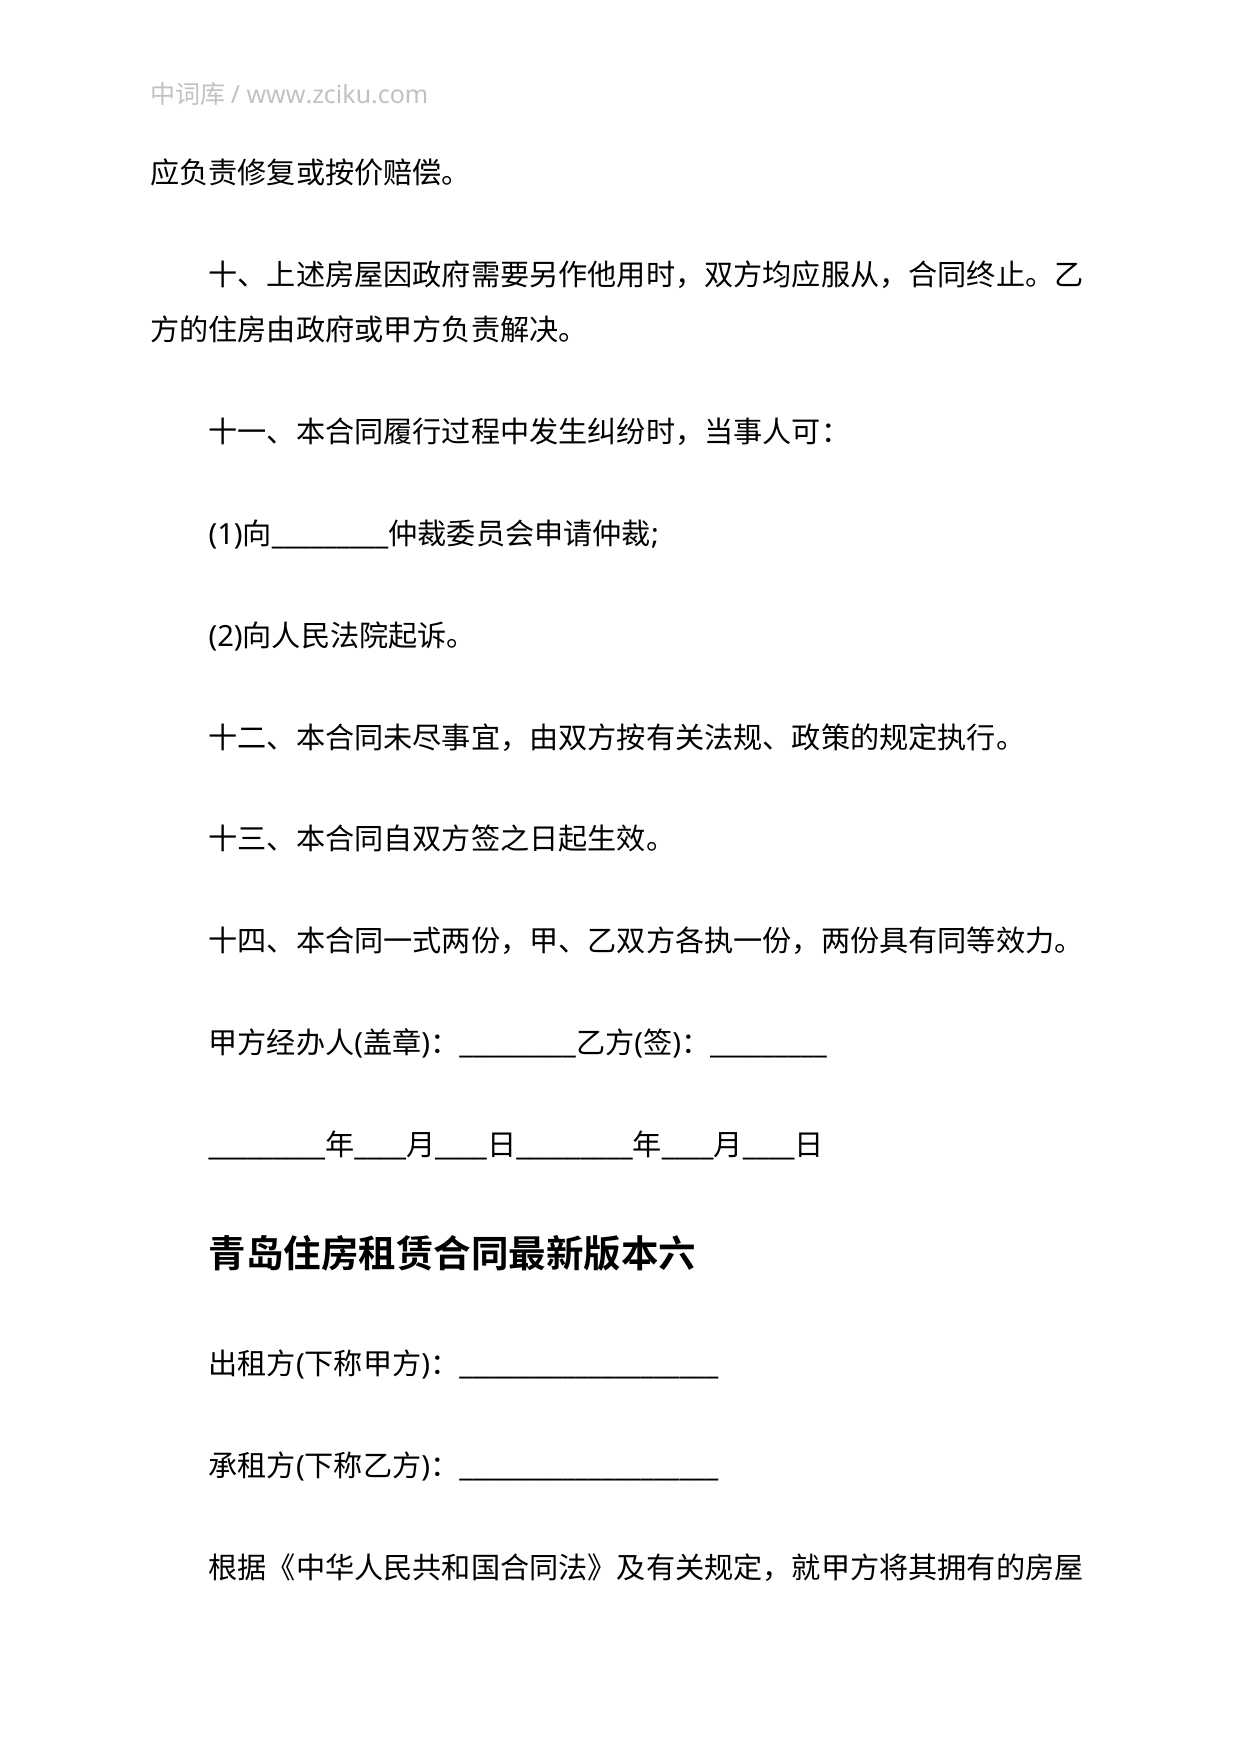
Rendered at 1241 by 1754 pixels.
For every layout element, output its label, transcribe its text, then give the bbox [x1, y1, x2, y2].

text 甲方经办人(盖章)：_________乙方(签)：_________ [150, 1019, 1090, 1062]
text 十、上述房屋因政府需要另作他用时，双方均应服从，合同终止。乙方的住房由政府或甲方负责解决。 [150, 252, 1090, 349]
text 十一、本合同履行过程中发生纠纷时，当事人可： [150, 408, 1090, 451]
text 青岛住房租赁合同最新版本六 [150, 1223, 1090, 1278]
text 出租方(下称甲方)：____________________ [150, 1341, 1090, 1383]
text 承租方(下称乙方)：____________________ [150, 1443, 1090, 1485]
text (2)向人民法院起诉。 [150, 612, 1090, 654]
text (1)向_________仲裁委员会申请仲裁; [150, 510, 1090, 553]
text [150, 150, 1090, 192]
text 十三、本合同自双方签之日起生效。 [150, 816, 1090, 858]
text 十四、本合同一式两份，甲、乙双方各执一份，两份具有同等效力。 [150, 918, 1090, 960]
text 十二、本合同未尽事宜，由双方按有关法规、政策的规定执行。 [150, 714, 1090, 756]
text _________年____月____日_________年____月____日 [150, 1121, 1090, 1164]
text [150, 1545, 1090, 1587]
